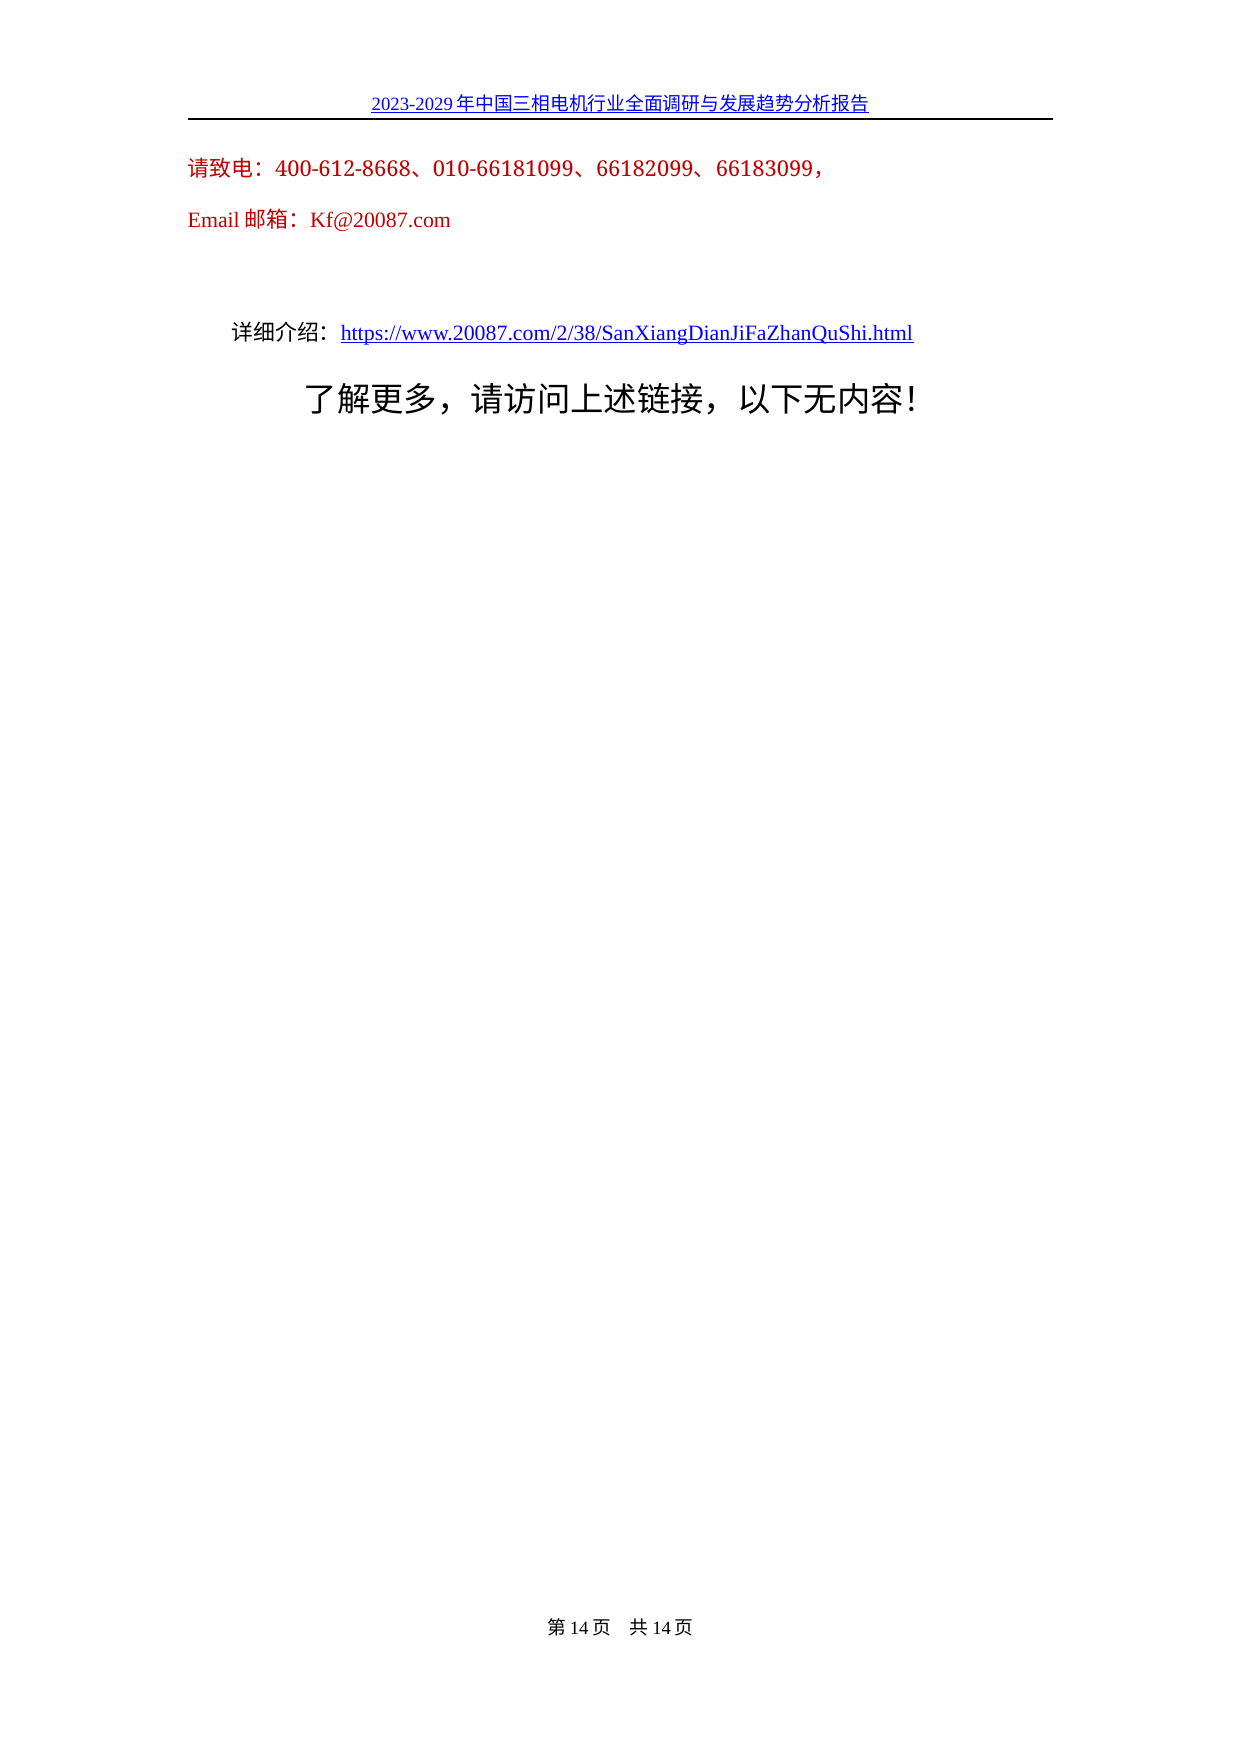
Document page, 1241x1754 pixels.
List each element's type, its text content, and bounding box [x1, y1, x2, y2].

text 请致电：400-612-8668、010-66181099、66182099、66183099， [187, 150, 1053, 183]
title 了解更多，请访问上述链接，以下无内容！ [187, 365, 1053, 430]
text 详细介绍：https://www.20087.com/2/38/SanXiangDianJiFaZhanQuShi.html [187, 315, 1053, 347]
text Email邮箱：Kf@20087.com [187, 202, 1053, 234]
